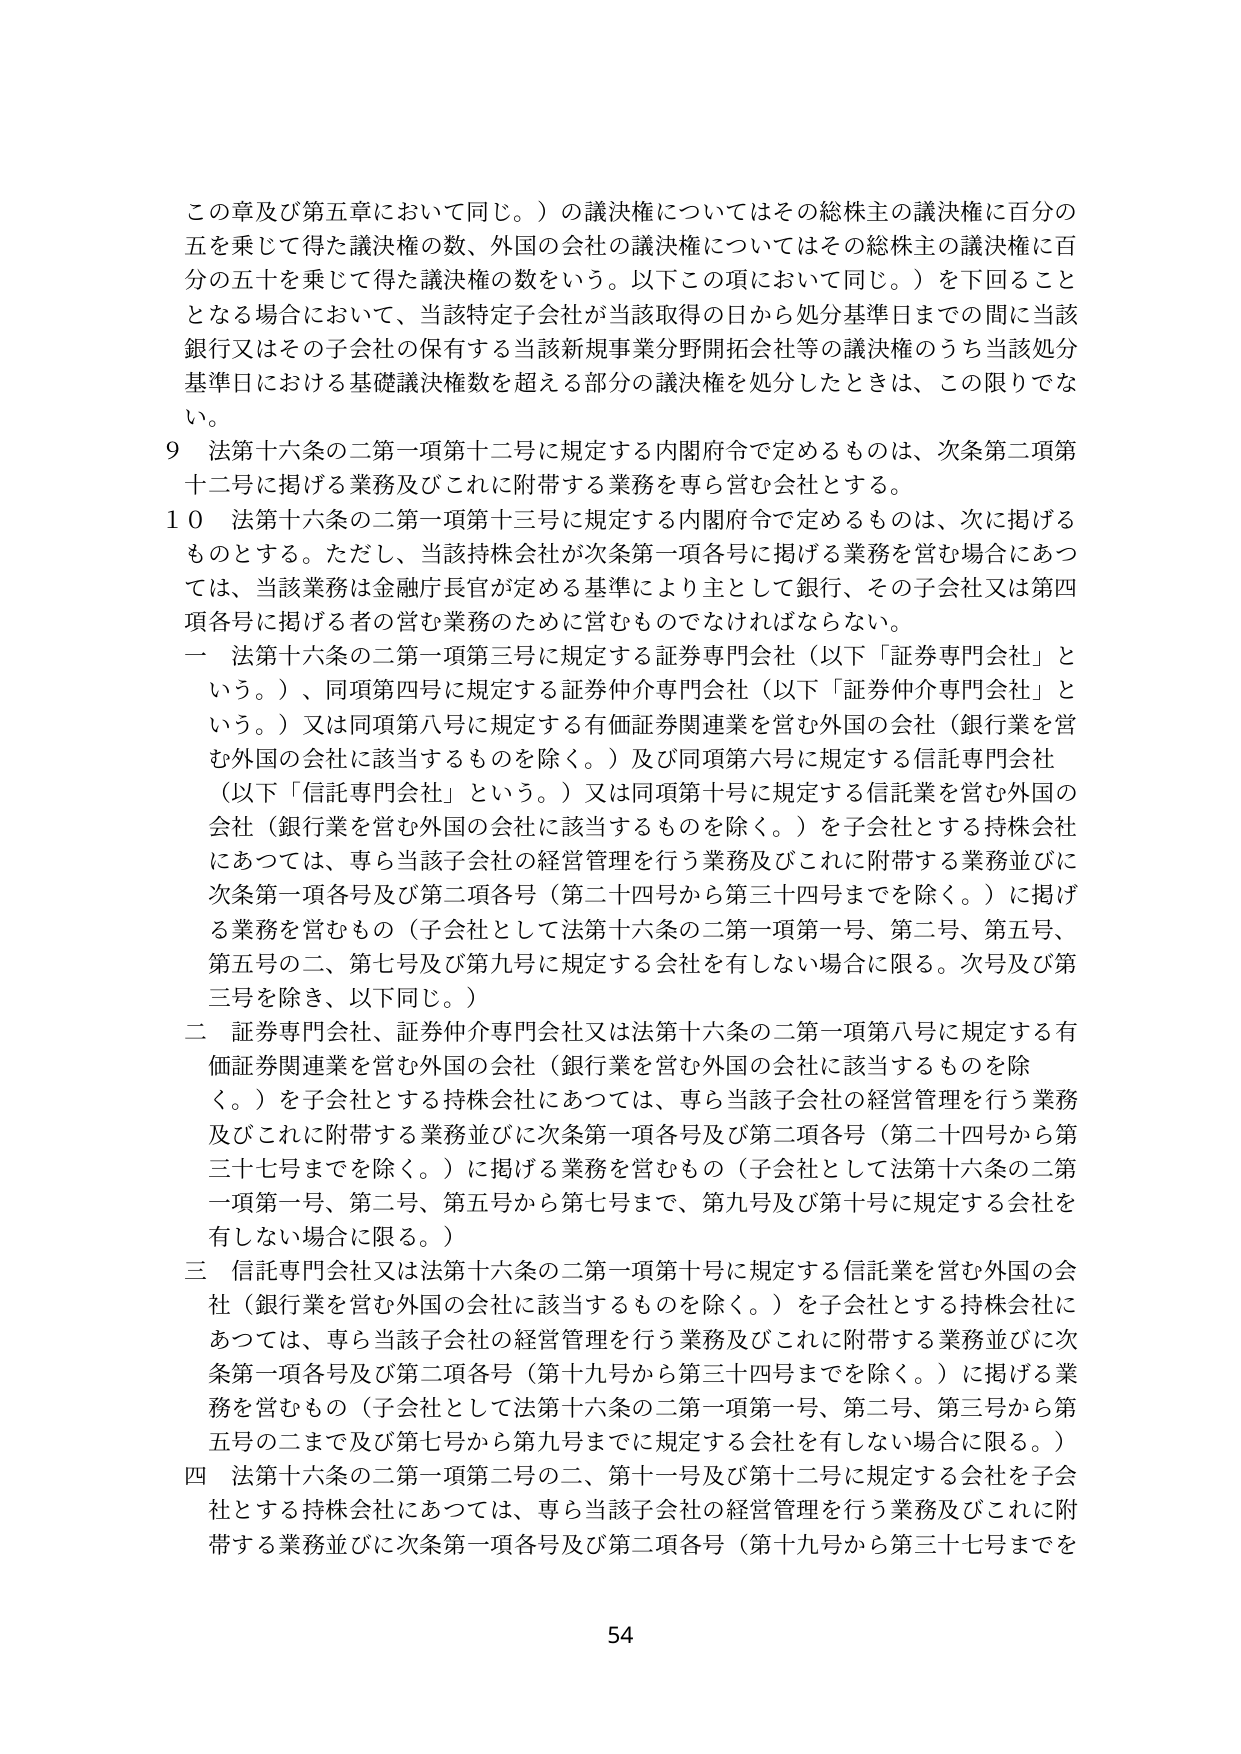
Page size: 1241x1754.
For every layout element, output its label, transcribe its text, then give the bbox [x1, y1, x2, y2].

text 三 信託専門会社又は法第十六条の二第一項第十号に規定する信託業を営む外国の会社（銀行業を営む外国の会社に該当するものを除く。）を子会社とする持株会社にあつては、専ら当該子会社の経営管理を行う業務及びこれに附帯する業務並びに次条第一項各号及び第二項各号（第十九号から第三十四号までを除く。）に掲げる業務を営むもの（子会社として法第十六条の二第一項第一号、第二号、第三号から第五号の二まで及び第七号から第九号までに規定する会社を有しない場合に限る。） [184, 1253, 1079, 1458]
text 一 法第十六条の二第一項第三号に規定する証券専門会社（以下「証券専門会社」という。）、同項第四号に規定する証券仲介専門会社（以下「証券仲介専門会社」という。）又は同項第八号に規定する有価証券関連業を営む外国の会社（銀行業を営む外国の会社に該当するものを除く。）及び同項第六号に規定する信託専門会社（以下「信託専門会社」という。）又は同項第十号に規定する信託業を営む外国の会社（銀行業を営む外国の会社に該当するものを除く。）を子会社とする持株会社にあつては、専ら当該子会社の経営管理を行う業務及びこれに附帯する業務並びに次条第一項各号及び第二項各号（第二十四号から第三十四号までを除く。）に掲げる業務を営むもの（子会社として法第十六条の二第一項第一号、第二号、第五号、第五号の二、第七号及び第九号に規定する会社を有しない場合に限る。次号及び第三号を除き、以下同じ。） [184, 638, 1079, 1014]
text １０ 法第十六条の二第一項第十三号に規定する内閣府令で定めるものは、次に掲げるものとする。ただし、当該持株会社が次条第一項各号に掲げる業務を営む場合にあつては、当該業務は金融庁長官が定める基準により主として銀行、その子会社又は第四項各号に掲げる者の営む業務のために営むものでなければならない。 [161, 501, 1079, 638]
text 二 証券専門会社、証券仲介専門会社又は法第十六条の二第一項第八号に規定する有価証券関連業を営む外国の会社（銀行業を営む外国の会社に該当するものを除く。）を子会社とする持株会社にあつては、専ら当該子会社の経営管理を行う業務及びこれに附帯する業務並びに次条第一項各号及び第二項各号（第二十四号から第三十七号までを除く。）に掲げる業務を営むもの（子会社として法第十六条の二第一項第一号、第二号、第五号から第七号まで、第九号及び第十号に規定する会社を有しない場合に限る。） [184, 1014, 1079, 1253]
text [184, 1458, 1079, 1560]
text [161, 194, 1079, 433]
text ９ 法第十六条の二第一項第十二号に規定する内閣府令で定めるものは、次条第二項第十二号に掲げる業務及びこれに附帯する業務を専ら営む会社とする。 [161, 433, 1079, 501]
